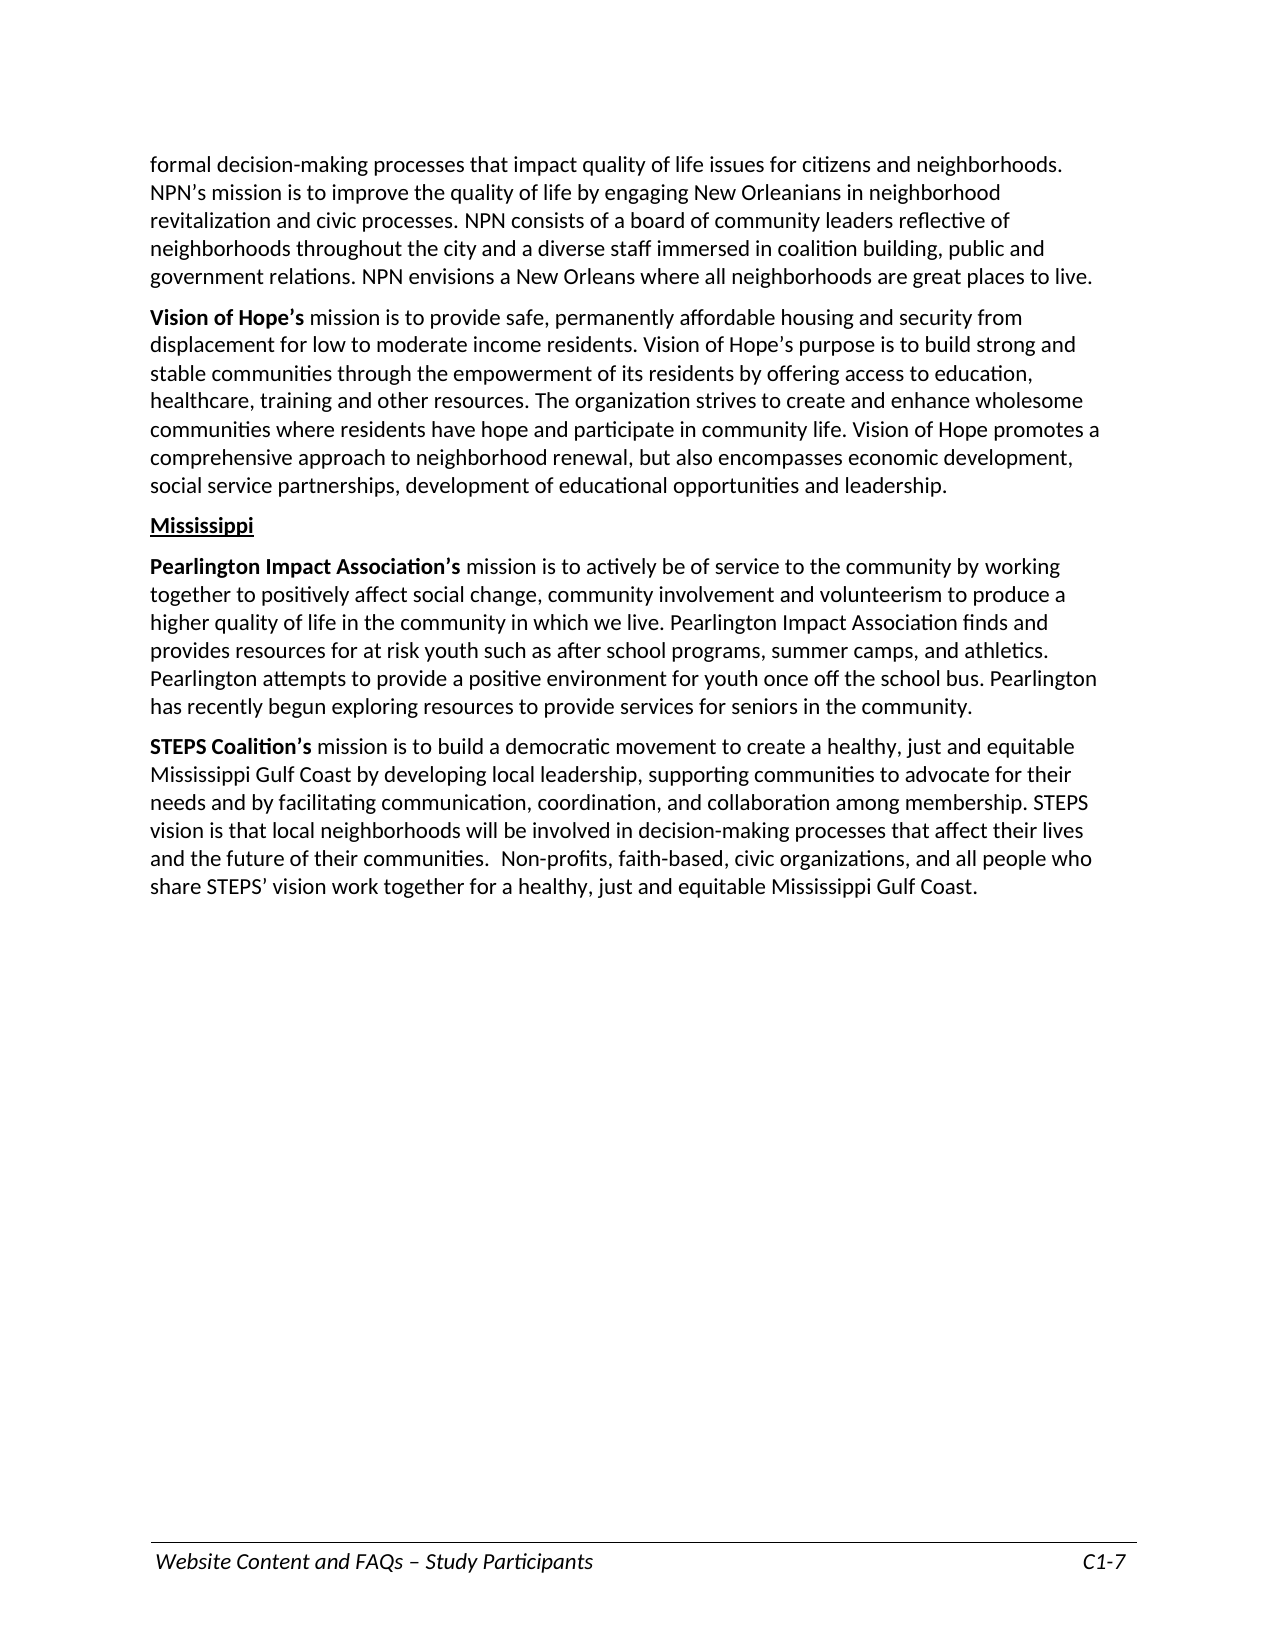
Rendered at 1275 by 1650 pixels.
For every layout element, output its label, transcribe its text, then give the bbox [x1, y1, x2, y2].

text STEPS Coalition’s mission is to build a democratic movement to create a healthy, just and equitable Mississippi Gulf Coast by developing local leadership, supporting communities to advocate for their needs and by facilitating communication, coordination, and collaboration among membership. STEPS vision is that local neighborhoods will be involved in decision-making processes that affect their lives and the future of their communities. Non-profits, faith-based, civic organizations, and all people who share STEPS’ vision work together for a healthy, just and equitable Mississippi Gulf Coast. [150, 732, 1125, 901]
text Vision of Hope’s mission is to provide safe, permanently affordable housing and security from displacement for low to moderate income residents. Vision of Hope’s purpose is to build strong and stable communities through the empowerment of its residents by offering access to education, healthcare, training and other resources. The organization strives to create and enhance wholesome communities where residents have hope and participate in community life. Vision of Hope promotes a comprehensive approach to neighborhood renewal, but also encompasses economic development, social service partnerships, development of educational opportunities and leadership. [150, 303, 1125, 499]
text Pearlington Impact Association’s mission is to actively be of service to the community by working together to positively affect social change, community involvement and volunteerism to produce a higher quality of life in the community in which we live. Pearlington Impact Association finds and provides resources for at risk youth such as after school programs, summer camps, and athletics. Pearlington attempts to provide a positive environment for youth once off the school bus. Pearlington has recently begun exploring resources to provide services for seniors in the community. [150, 552, 1125, 720]
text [150, 150, 1125, 290]
text Mississippi [150, 511, 1125, 539]
